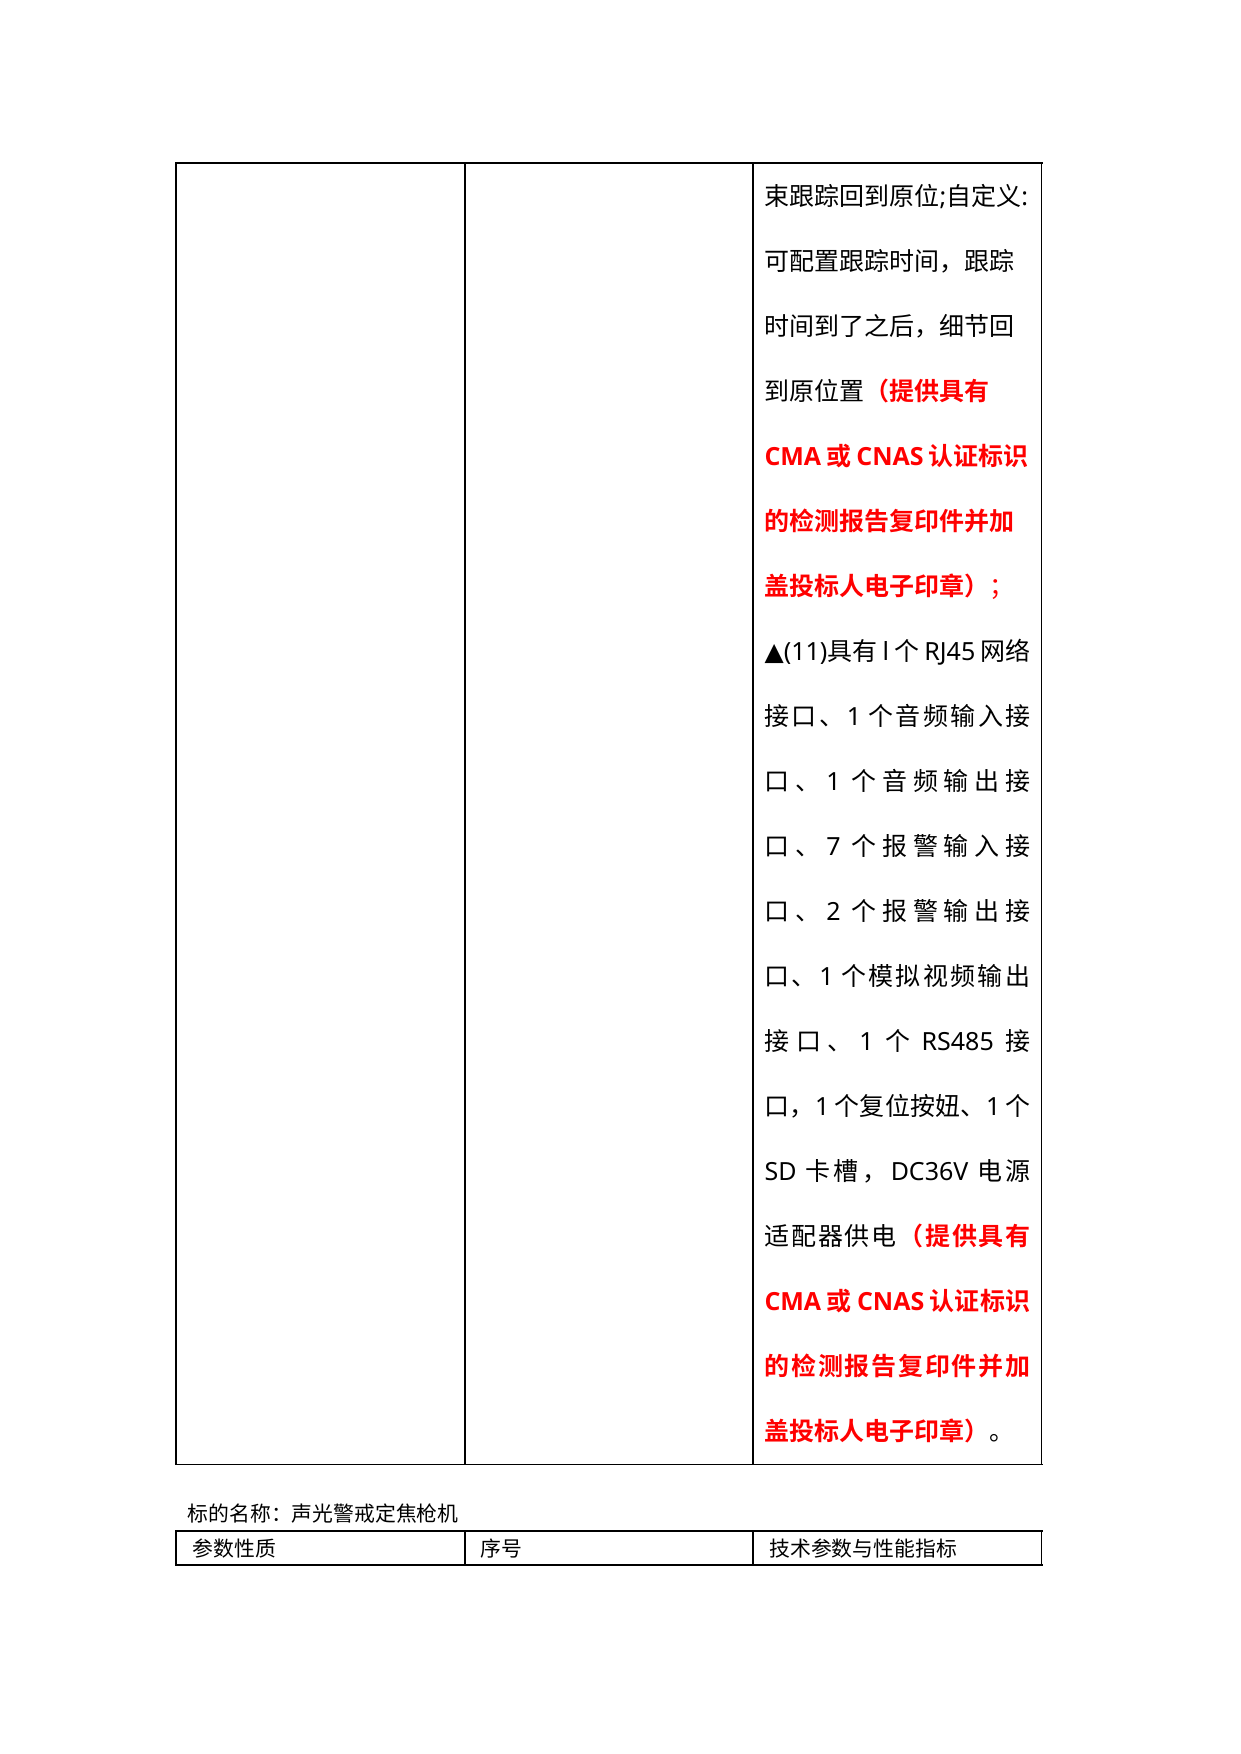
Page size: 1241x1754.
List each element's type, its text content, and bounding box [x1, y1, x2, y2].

text 标的名称：声光警戒定焦枪机 [187, 1498, 1053, 1530]
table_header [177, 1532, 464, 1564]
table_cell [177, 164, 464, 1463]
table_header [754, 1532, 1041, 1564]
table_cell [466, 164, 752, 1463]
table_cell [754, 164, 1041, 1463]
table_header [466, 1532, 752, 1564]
